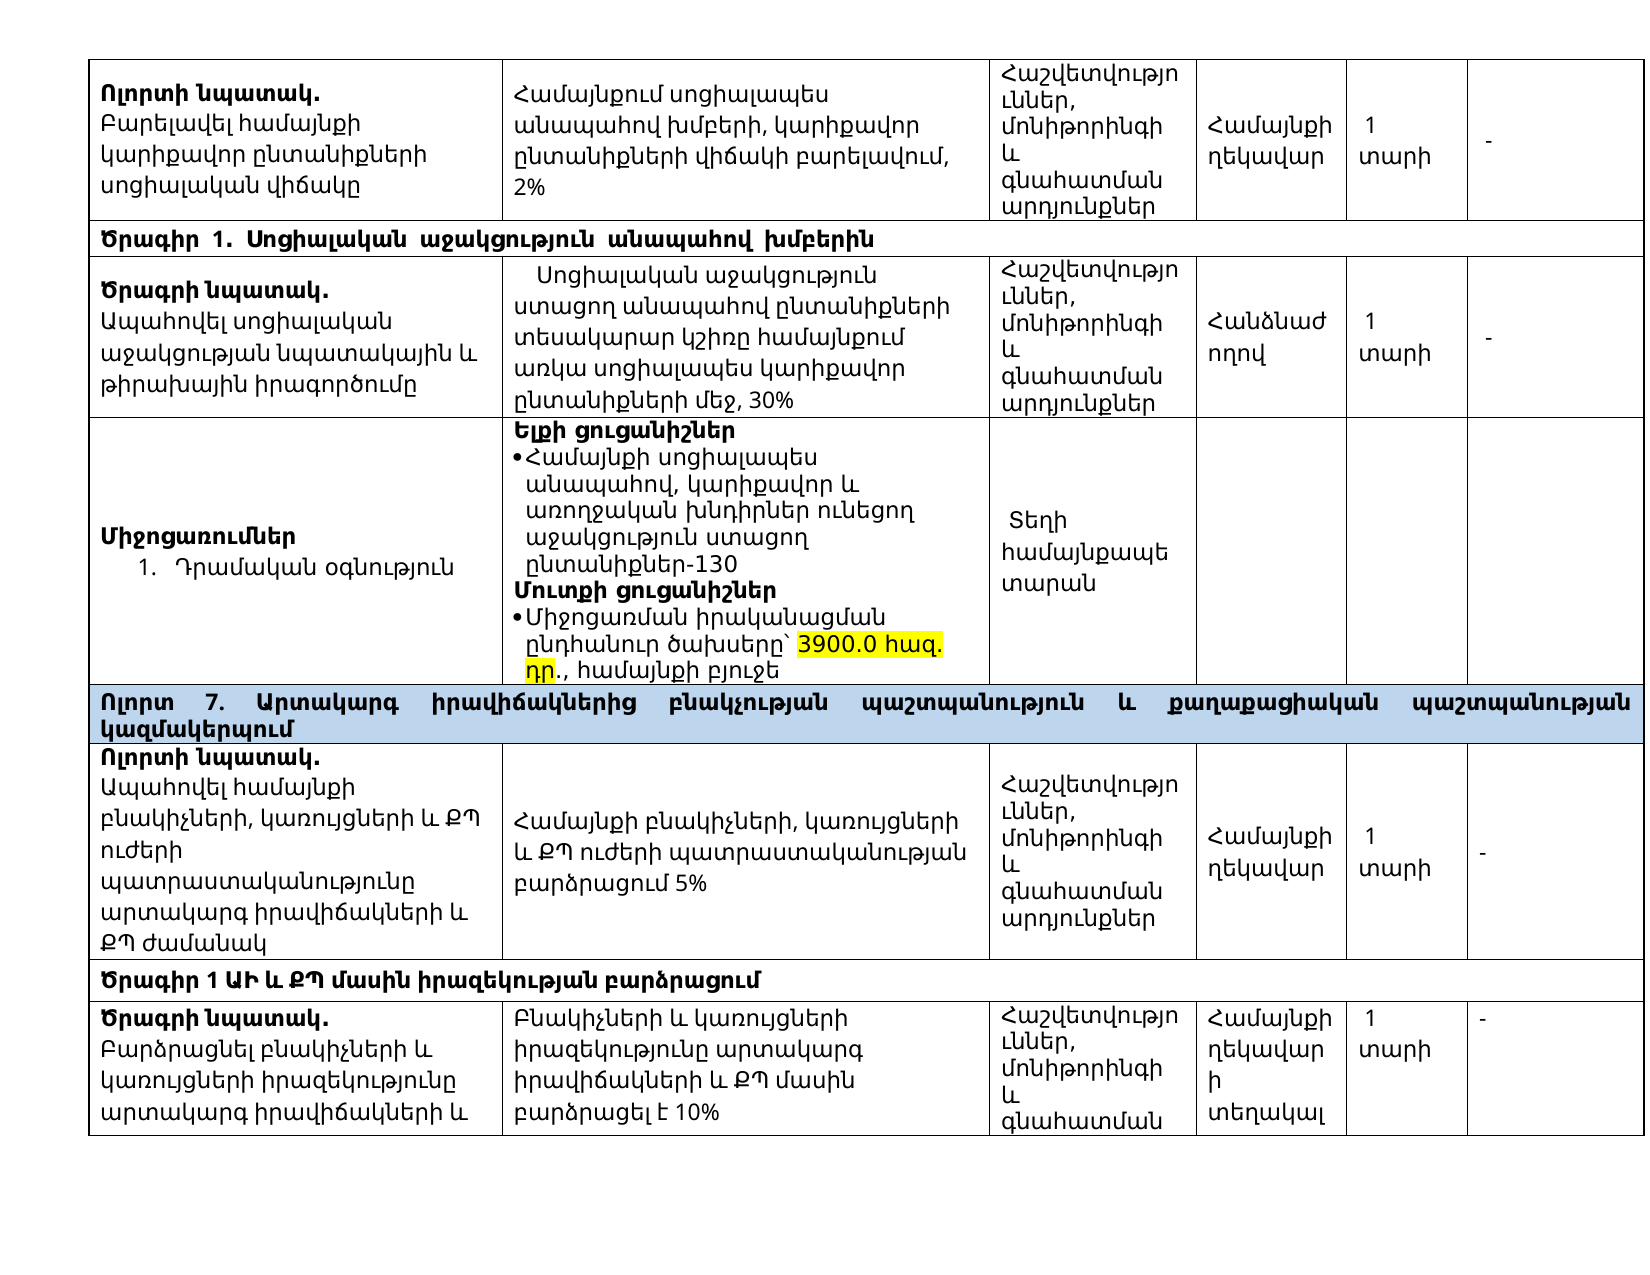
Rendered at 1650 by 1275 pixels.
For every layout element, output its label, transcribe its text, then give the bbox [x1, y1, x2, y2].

table_cell Միջոցառումներ Դրամական օգնություն [90, 418, 502, 684]
table_cell - [1468, 744, 1643, 958]
table_cell Ոլորտ 7. Արտակարգ իրավիճակներից բնակչության պաշտպանություն և քաղաքացիական պաշտպանության կազմակերպում [90, 685, 1643, 743]
table_cell Համայնքի բնակիչների, կառույցների և ՔՊ ուժերի պատրաստականության բարձրացում 5% [503, 744, 989, 958]
table_cell Հաշվետվություններ, մոնիթորինգի և գնահատման արդյունքներ [990, 60, 1196, 220]
table_cell Համայնքի ղեկավար [1197, 60, 1346, 220]
table_cell [1197, 418, 1346, 684]
table_cell Ծրագիր 1. Սոցիալական աջակցություն անապահով խմբերին [90, 221, 1643, 256]
table_cell 1 տարի [1347, 1002, 1467, 1135]
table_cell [1197, 1002, 1346, 1135]
table_cell - [1468, 1002, 1643, 1135]
table_cell Սոցիալական աջակցություն ստացող անապահով ընտանիքների տեսակարար կշիռը համայնքում առկա սոցիալապես կարիքավոր ընտանիքների մեջ, 30% [503, 257, 989, 417]
table_cell Ելքի ցուցանիշներ Համայնքի սոցիալապես անապահով, կարիքավոր և առողջական խնդիրներ ունեցող աջակցություն ստացող ընտանիքներ-130 Մուտքի ցուցանիշներ Միջոցառման իրականացման ընդհանուր ծախսերը՝ 3900.0 հազ. դր., համայնքի բյուջե [503, 418, 989, 684]
table_cell Ծրագիր 1 ԱԻ և ՔՊ մասին իրազեկության բարձրացում [90, 960, 1643, 1001]
table_cell 1 տարի [1347, 60, 1467, 220]
table_cell Հաշվետվություններ, մոնիթորինգի և գնահատման արդյունքներ [990, 257, 1196, 417]
table_cell [1347, 418, 1467, 684]
table_cell [1468, 418, 1643, 684]
table_cell Ոլորտի նպատակ. Բարելավել համայնքի կարիքավոր ընտանիքների սոցիալական վիճակը [90, 60, 502, 220]
table_cell Հանձնաժողով [1197, 257, 1346, 417]
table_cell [90, 1002, 502, 1135]
table_cell Համայնքի ղեկավար [1197, 744, 1346, 958]
table_cell - [1468, 60, 1643, 220]
table_cell Ոլորտի նպատակ. Ապահովել համայնքի բնակիչների, կառույցների և ՔՊ ուժերի պատրաստականությունը արտակարգ իրավիճակների և ՔՊ ժամանակ [90, 744, 502, 958]
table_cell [503, 1002, 989, 1135]
table_cell 1 տարի [1347, 257, 1467, 417]
table_cell Ծրագրի նպատակ. Ապահովել սոցիալական աջակցության նպատակային և թիրախային իրագործումը [90, 257, 502, 417]
table_cell Հաշվետվություններ, մոնիթորինգի և գնահատման արդյունքներ [990, 744, 1196, 958]
table_cell Համայնքում սոցիալապես անապահով խմբերի, կարիքավոր ընտանիքների վիճակի բարելավում, 2% [503, 60, 989, 220]
table_cell Տեղի համայնքապետարան [990, 418, 1196, 684]
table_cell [990, 1002, 1196, 1135]
table_cell 1 տարի [1347, 744, 1467, 958]
table_cell - [1468, 257, 1643, 417]
